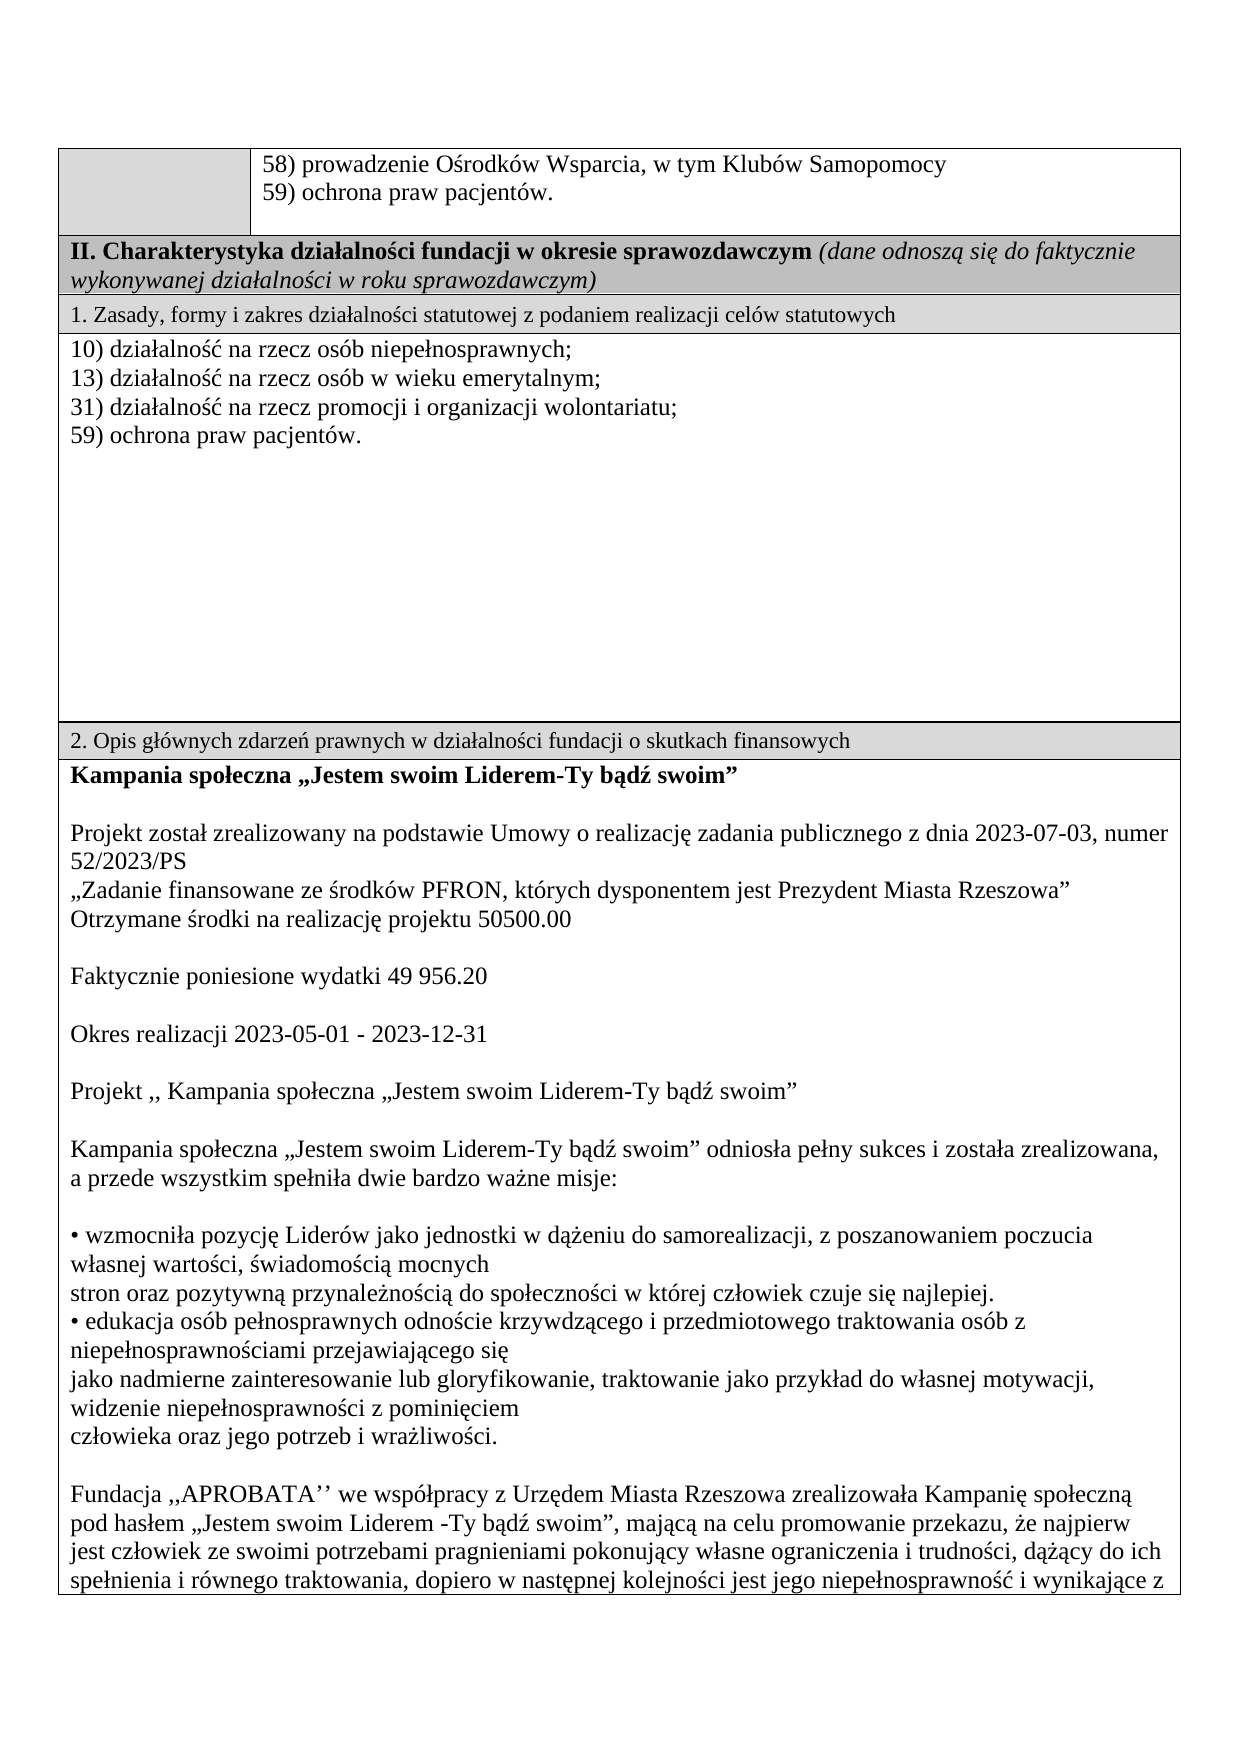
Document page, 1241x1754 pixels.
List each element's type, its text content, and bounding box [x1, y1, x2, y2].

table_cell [59, 149, 250, 235]
table_cell 2. Opis głównych zdarzeń prawnych w działalności fundacji o skutkach finansowych [59, 723, 1180, 759]
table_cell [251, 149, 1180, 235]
table_cell 10) działalność na rzecz osób niepełnosprawnych; 13) działalność na rzecz osób w wieku emerytalnym; 31) działalność na rzecz promocji i organizacji wolontariatu; 59) ochrona praw pacjentów. [59, 334, 1180, 721]
table_cell II. Charakterystyka działalności fundacji w okresie sprawozdawczym (dane odnoszą się do faktycznie wykonywanej działalności w roku sprawozdawczym) [59, 236, 1180, 293]
table_cell 1. Zasady, formy i zakres działalności statutowej z podaniem realizacji celów statutowych [59, 295, 1180, 333]
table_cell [59, 760, 1180, 1594]
